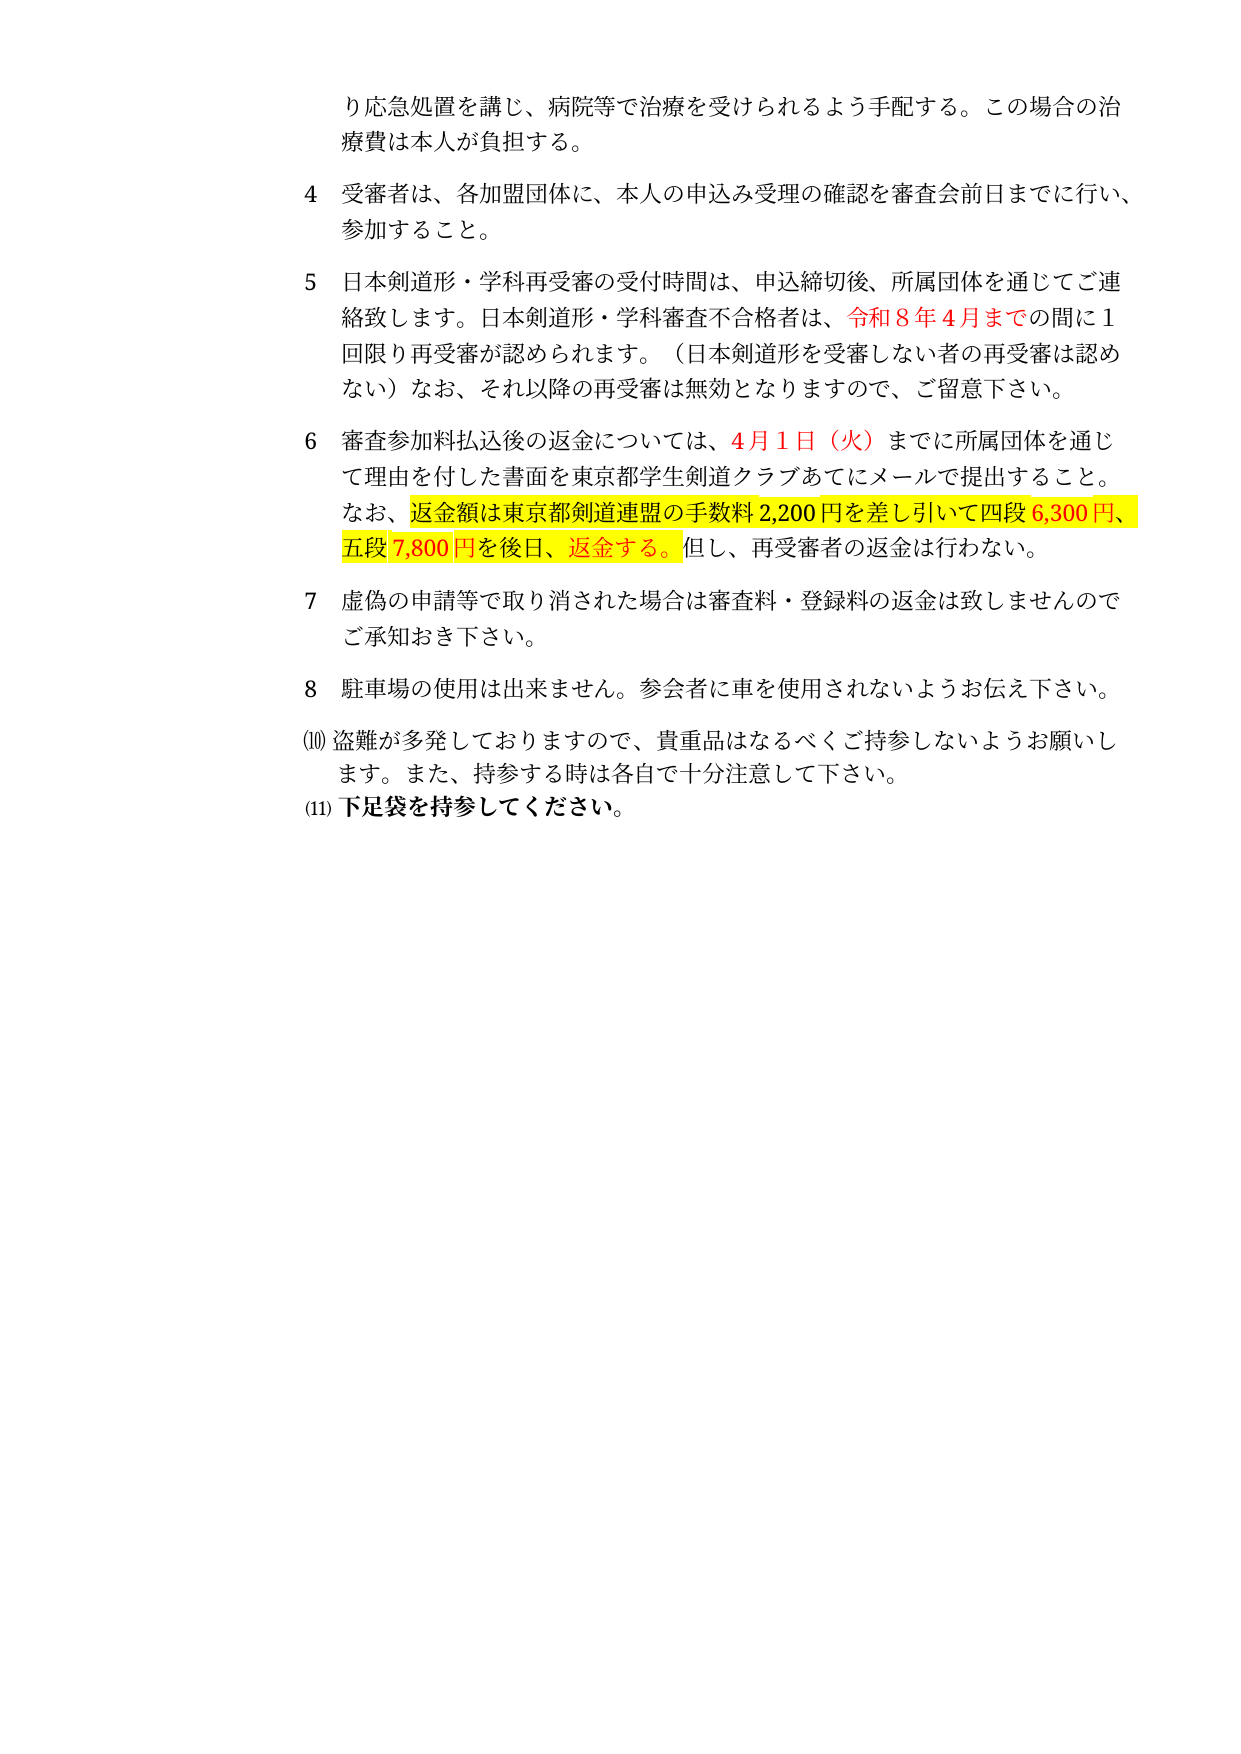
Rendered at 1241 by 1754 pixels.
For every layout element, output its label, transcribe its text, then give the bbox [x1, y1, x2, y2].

text ⑾ 下足袋を持参してください。 [304, 789, 1122, 822]
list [304, 89, 1122, 157]
list 受審者は、各加盟団体に、本人の申込み受理の確認を審査会前日までに行い、参加すること。 [304, 176, 1122, 245]
list 虚偽の申請等で取り消された場合は審査料・登録料の返金は致しませんのでご承知おき下さい。 [304, 583, 1122, 651]
list 審査参加料払込後の返金については、4月１日（火）までに所属団体を通じて理由を付した書面を東京都学生剣道クラブあてにメールで提出すること。なお、返金額は東京都剣道連盟の手数料2,200円を差し引いて四段6,300円、五段7,800円を後日、返金する。但し、再受審者の返金は行わない。 [304, 423, 1122, 563]
list 駐車場の使用は出来ません。参会者に車を使用されないようお伝え下さい。 [304, 671, 1122, 704]
text ⑽ 盗難が多発しておりますので、貴重品はなるべくご持参しないようお願いします。また、持参する時は各自で十分注意して下さい。 [118, 723, 1122, 789]
list 日本剣道形・学科再受審の受付時間は、申込締切後、所属団体を通じてご連絡致します。日本剣道形・学科審査不合格者は、令和８年4月までの間に１回限り再受審が認められます。（日本剣道形を受審しない者の再受審は認めない）なお、それ以降の再受審は無効となりますので、ご留意下さい。 [304, 264, 1122, 404]
